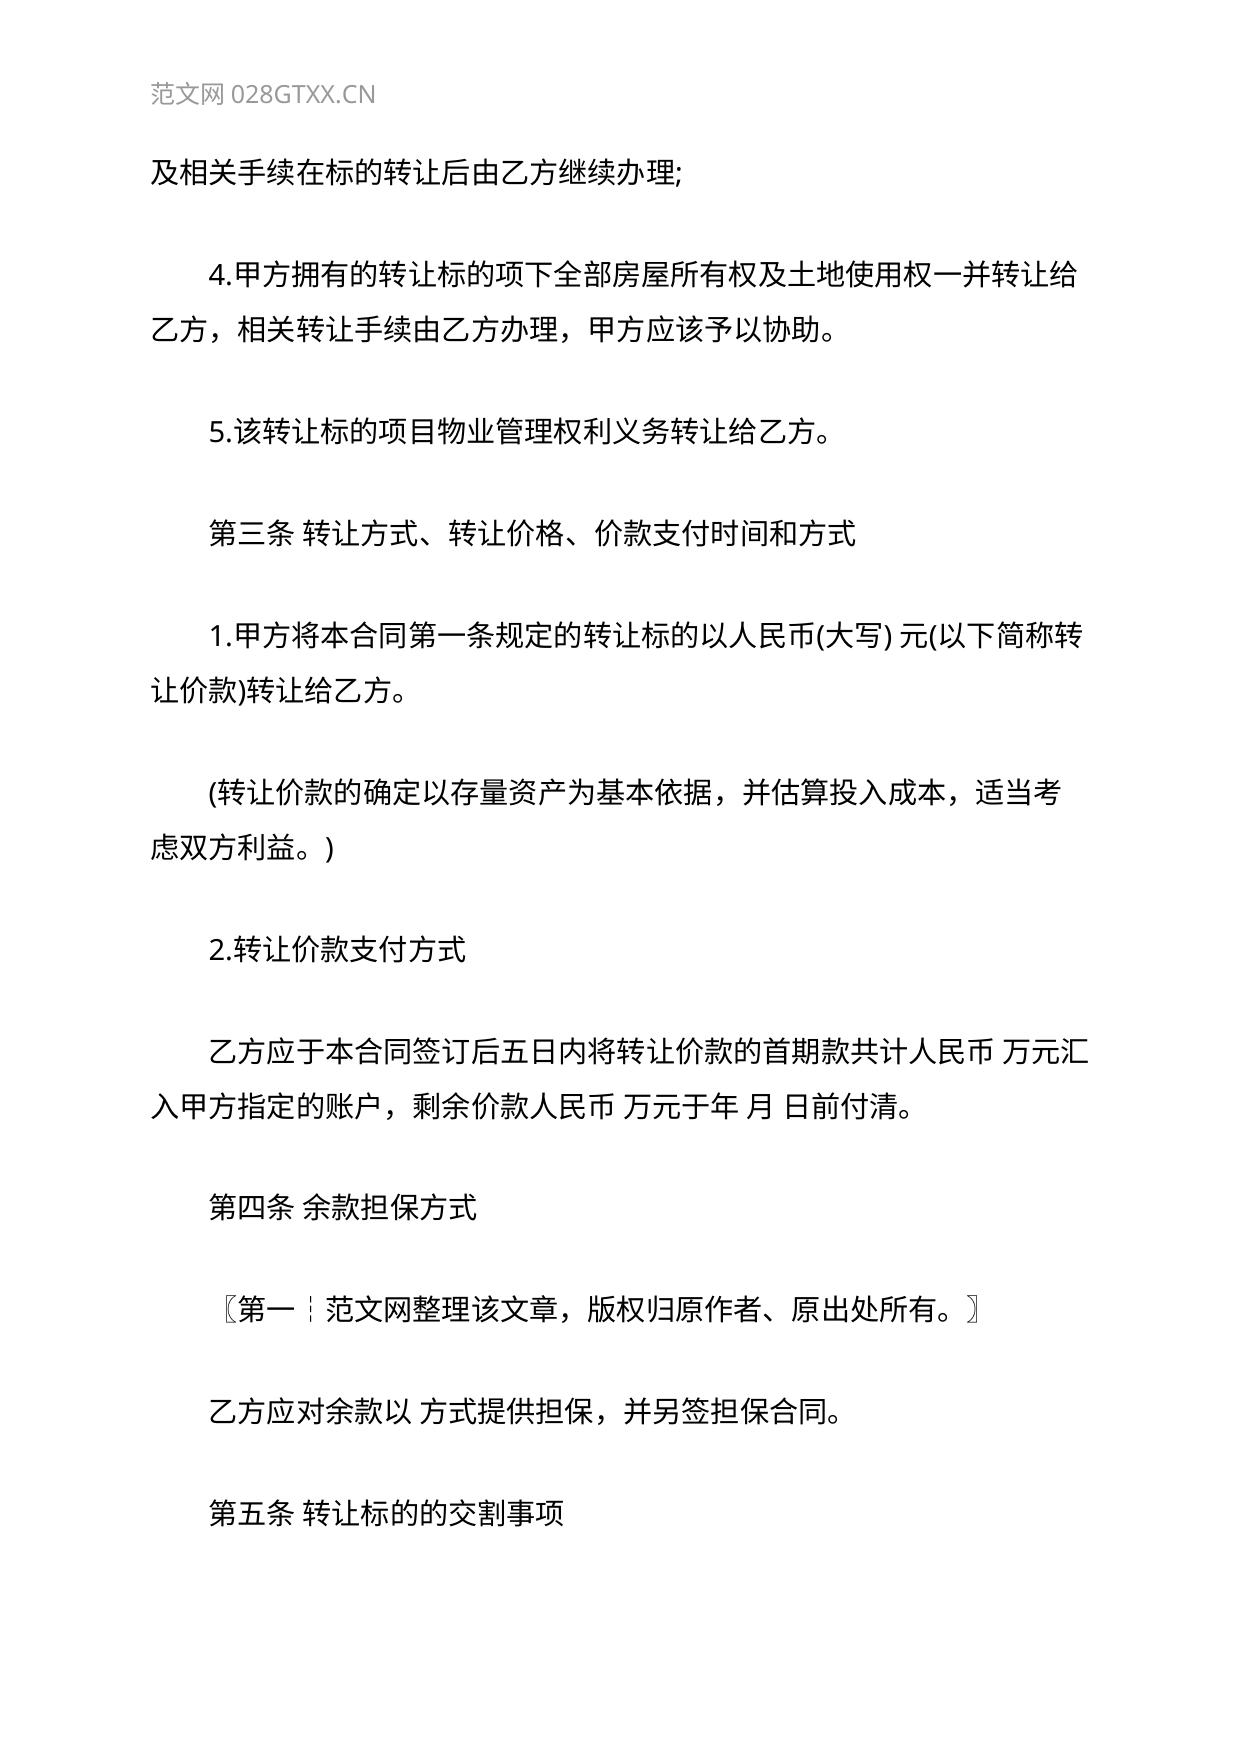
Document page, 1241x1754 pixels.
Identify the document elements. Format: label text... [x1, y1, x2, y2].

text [150, 150, 1090, 192]
text 乙方应于本合同签订后五日内将转让价款的首期款共计人民币 万元汇入甲方指定的账户，剩余价款人民币 万元于年 月 日前付清。 [150, 1028, 1090, 1126]
text 2.转让价款支付方式 [150, 926, 1090, 969]
text 第四条 余款担保方式 [150, 1185, 1090, 1227]
text (转让价款的确定以存量资产为基本依据，并估算投入成本，适当考虑双方利益。) [150, 769, 1090, 867]
text 第五条 转让标的的交割事项 [150, 1490, 1090, 1533]
text 〖第一┆范文网整理该文章，版权归原作者、原出处所有。〗 [150, 1287, 1090, 1329]
text 5.该转让标的项目物业管理权利义务转让给乙方。 [150, 409, 1090, 451]
text 4.甲方拥有的转让标的项下全部房屋所有权及土地使用权一并转让给乙方，相关转让手续由乙方办理，甲方应该予以协助。 [150, 252, 1090, 349]
text 第三条 转让方式、转让价格、价款支付时间和方式 [150, 511, 1090, 553]
text 1.甲方将本合同第一条规定的转让标的以人民币(大写) 元(以下简称转让价款)转让给乙方。 [150, 612, 1090, 710]
text 乙方应对余款以 方式提供担保，并另签担保合同。 [150, 1389, 1090, 1431]
